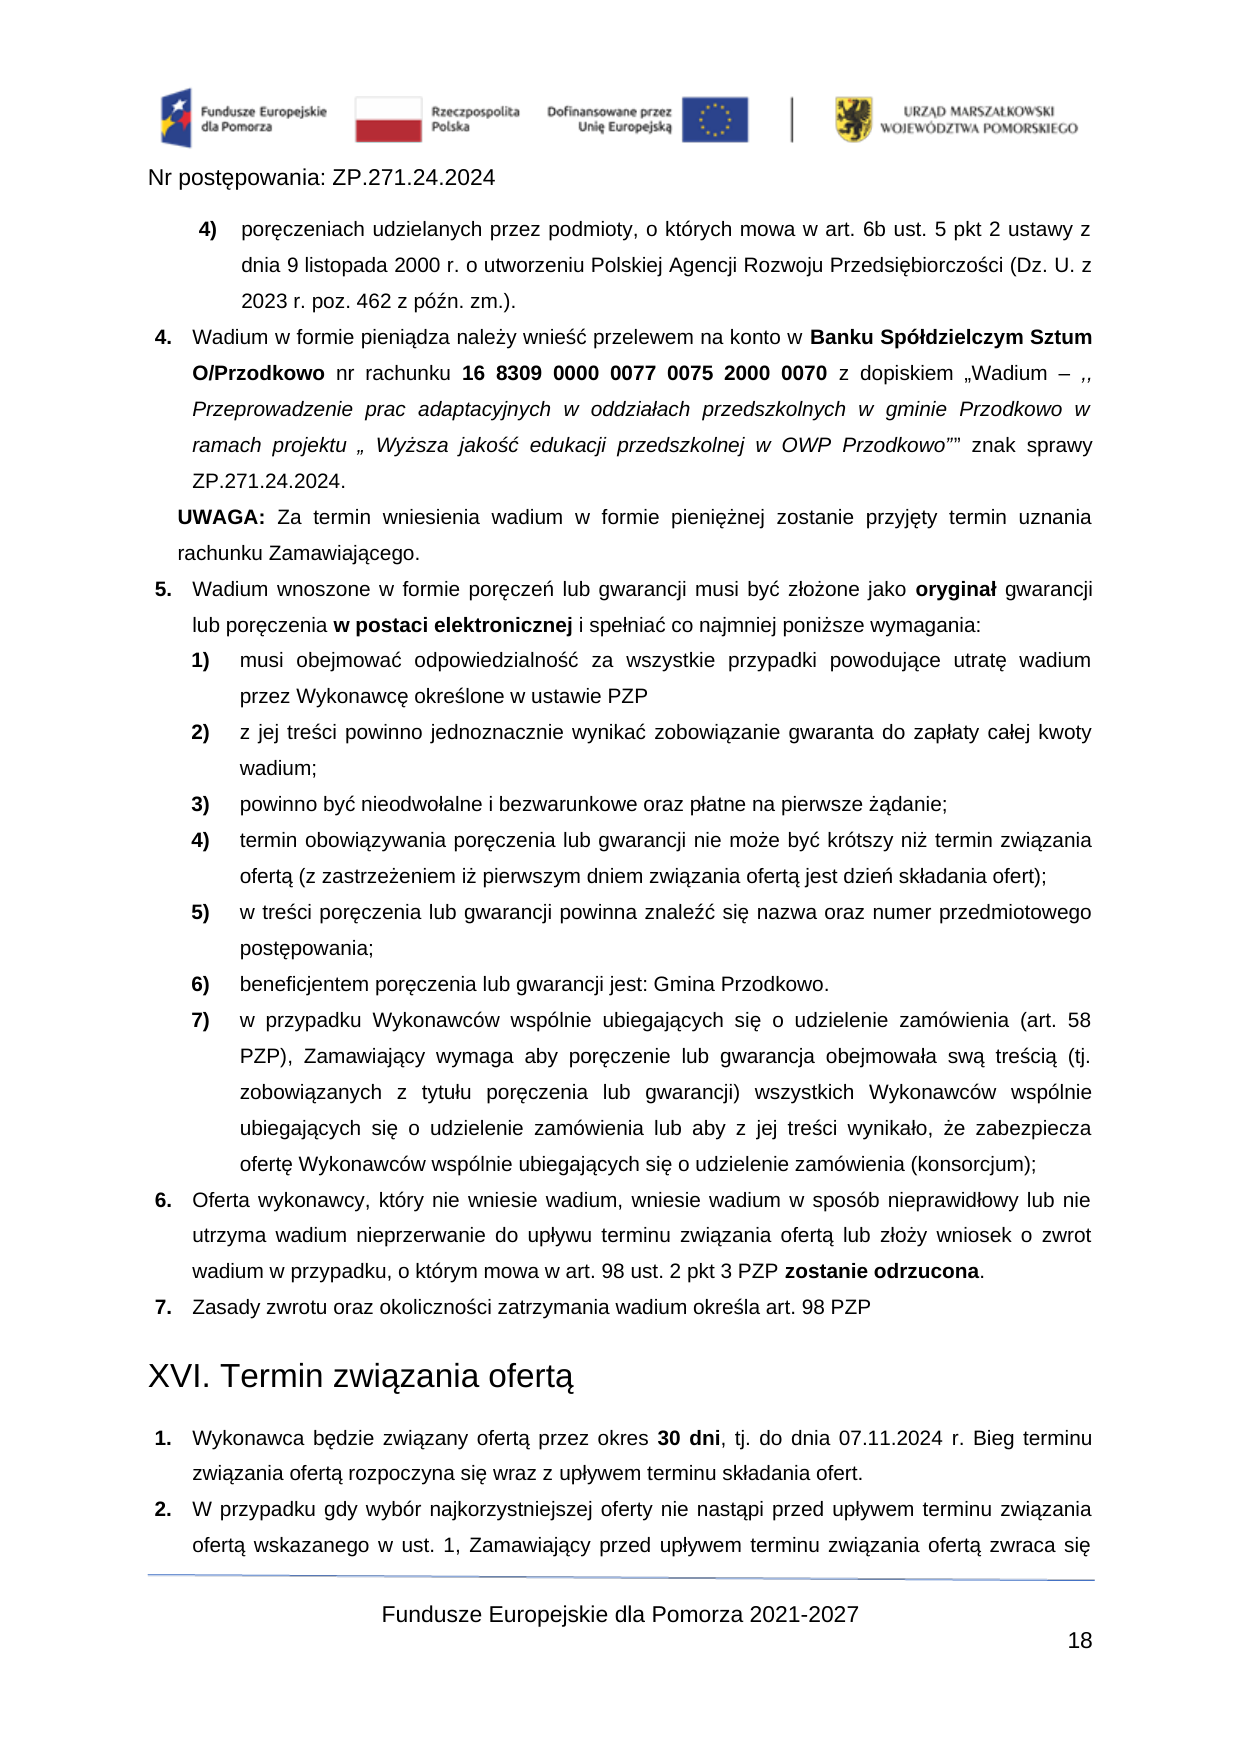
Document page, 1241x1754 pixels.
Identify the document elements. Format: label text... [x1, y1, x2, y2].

list powinno być nieodwołalne i bezwarunkowe oraz płatne na pierwsze żądanie; [191, 792, 1093, 816]
picture [147, 73, 1093, 165]
text XVI. Termin związania ofertą [148, 1356, 1093, 1394]
list Wykonawca będzie związany ofertą przez okres 30 dni, tj. do dnia 07.11.2024 r. Bieg terminu związania ofertą rozpoczyna się wraz z upływem terminu składania ofert. [154, 1425, 1093, 1485]
list musi obejmować odpowiedzialność za wszystkie przypadki powodujące utratę wadium przez Wykonawcę określone w ustawie PZP [191, 648, 1093, 708]
list beneficjentem poręczenia lub gwarancji jest: Gmina Przodkowo. [191, 972, 1093, 996]
list termin obowiązywania poręczenia lub gwarancji nie może być krótszy niż termin związania ofertą (z zastrzeżeniem iż pierwszym dniem związania ofertą jest dzień składania ofert); [191, 828, 1093, 888]
list poręczeniach udzielanych przez podmioty, o których mowa w art. 6b ust. 5 pkt 2 ustawy z dnia 9 listopada 2000 r. o utworzeniu Polskiej Agencji Rozwoju Przedsiębiorczości (Dz. U. z 2023 r. poz. 462 z późn. zm.). [198, 217, 1093, 313]
list Wadium w formie pieniądza należy wnieść przelewem na konto w Banku Spółdzielczym Sztum O/Przodkowo nr rachunku 16 8309 0000 0077 0075 2000 0070 z dopiskiem „Wadium – ,, Przeprowadzenie prac adaptacyjnych w oddziałach przedszkolnych w gminie Przodkowo w ramach projektu „ Wyższa jakość edukacji przedszkolnej w OWP Przodkowo”” znak sprawy ZP.271.24.2024. [154, 325, 1093, 493]
list Oferta wykonawcy, który nie wniesie wadium, wniesie wadium w sposób nieprawidłowy lub nie utrzyma wadium nieprzerwanie do upływu terminu związania ofertą lub złoży wniosek o zwrot wadium w przypadku, o którym mowa w art. 98 ust. 2 pkt 3 PZP zostanie odrzucona. [154, 1187, 1093, 1283]
list w treści poręczenia lub gwarancji powinna znaleźć się nazwa oraz numer przedmiotowego postępowania; [191, 900, 1093, 960]
text UWAGA: Za termin wniesienia wadium w formie pieniężnej zostanie przyjęty termin uznania rachunku Zamawiającego. [177, 504, 1093, 564]
picture [147, 1574, 1095, 1581]
list w przypadku Wykonawców wspólnie ubiegających się o udzielenie zamówienia (art. 58 PZP), Zamawiający wymaga aby poręczenie lub gwarancja obejmowała swą treścią (tj. zobowiązanych z tytułu poręczenia lub gwarancji) wszystkich Wykonawców wspólnie ubiegających się o udzielenie zamówienia lub aby z jej treści wynikało, że zabezpiecza ofertę Wykonawców wspólnie ubiegających się o udzielenie zamówienia (konsorcjum); [191, 1008, 1093, 1175]
list Wadium wnoszone w formie poręczeń lub gwarancji musi być złożone jako oryginał gwarancji lub poręczenia w postaci elektronicznej i spełniać co najmniej poniższe wymagania: [154, 576, 1093, 636]
list z jej treści powinno jednoznacznie wynikać zobowiązanie gwaranta do zapłaty całej kwoty wadium; [191, 720, 1093, 780]
list Zasady zwrotu oraz okoliczności zatrzymania wadium określa art. 98 PZP [154, 1295, 1093, 1319]
